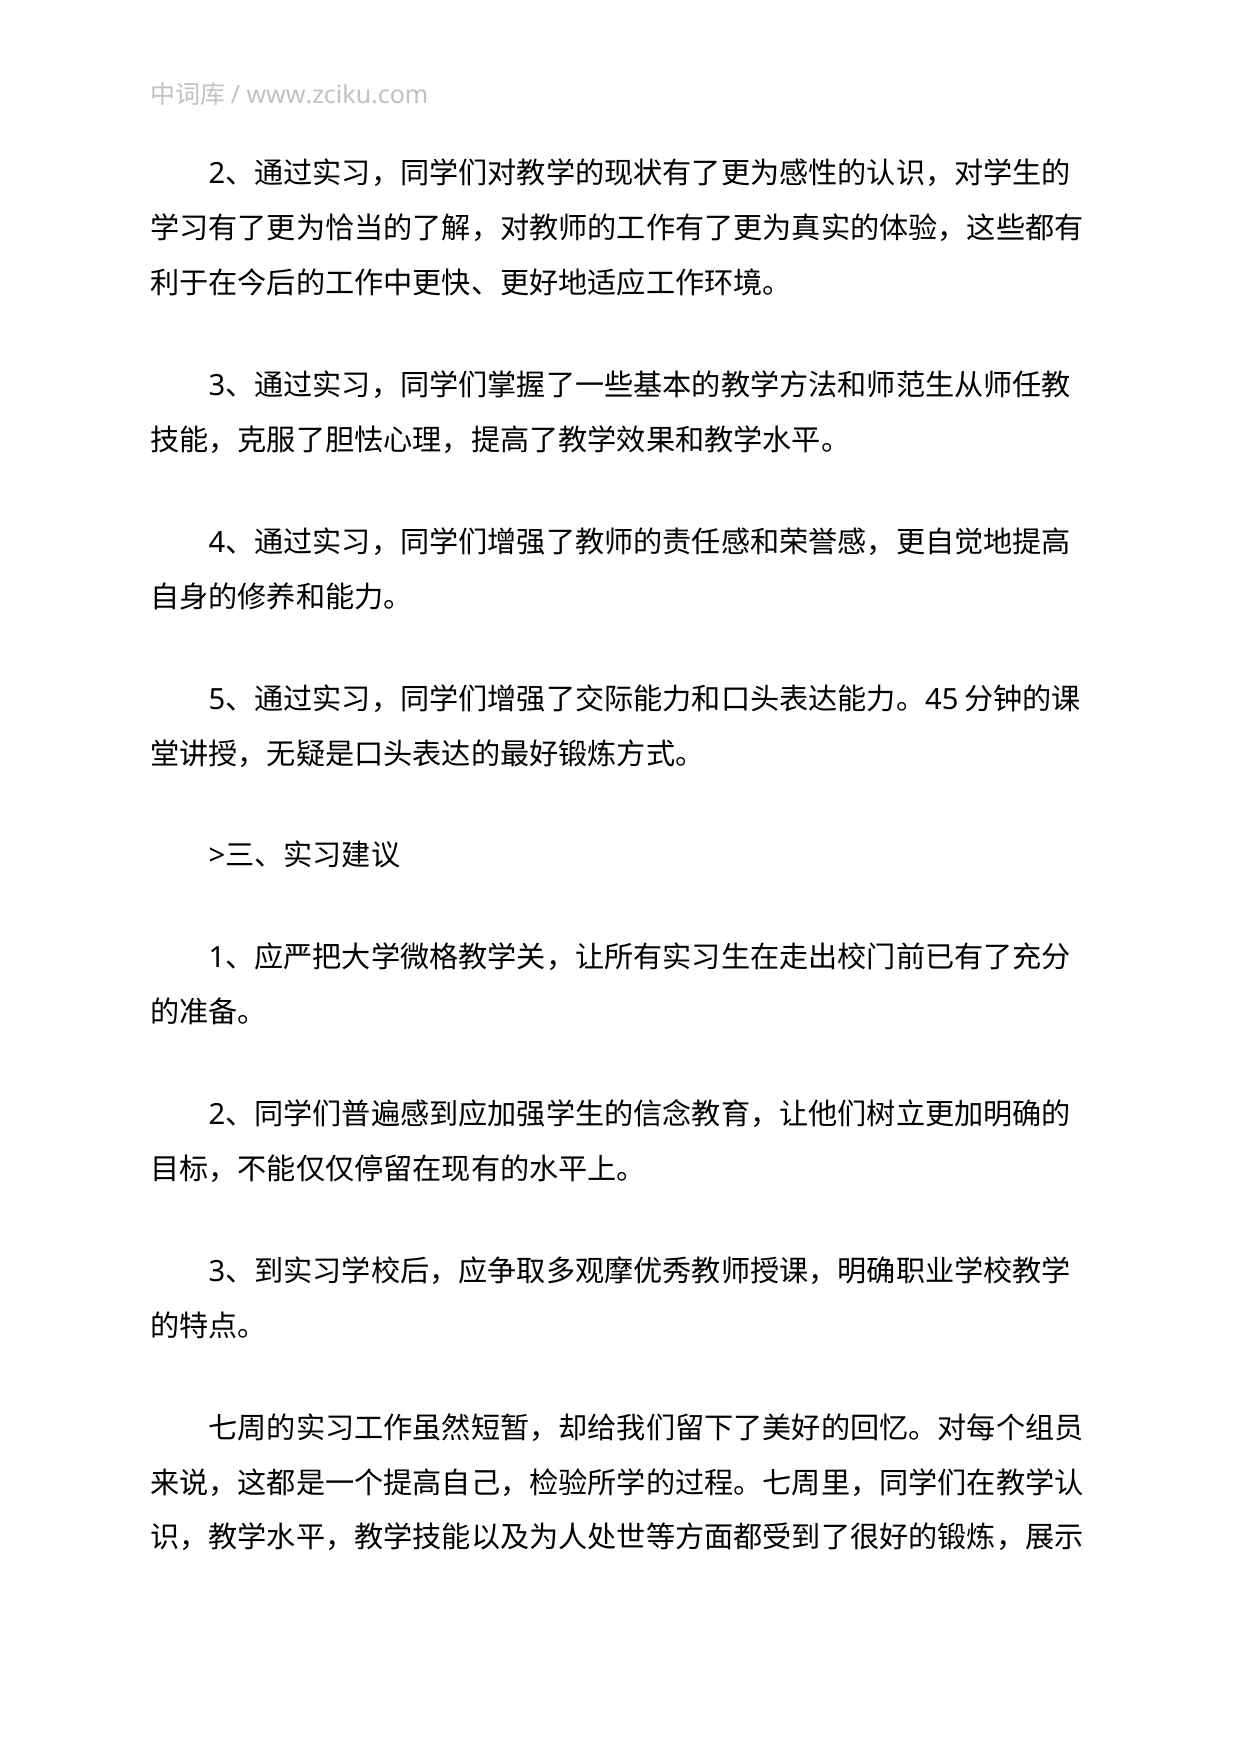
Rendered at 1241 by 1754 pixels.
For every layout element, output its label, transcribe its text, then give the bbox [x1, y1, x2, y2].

text 2、通过实习，同学们对教学的现状有了更为感性的认识，对学生的学习有了更为恰当的了解，对教师的工作有了更为真实的体验，这些都有利于在今后的工作中更快、更好地适应工作环境。 [150, 150, 1090, 302]
text 3、到实习学校后，应争取多观摩优秀教师授课，明确职业学校教学的特点。 [150, 1247, 1090, 1345]
text >三、实习建议 [150, 832, 1090, 874]
text 5、通过实习，同学们增强了交际能力和口头表达能力。45分钟的课堂讲授，无疑是口头表达的最好锻炼方式。 [150, 675, 1090, 772]
text 4、通过实习，同学们增强了教师的责任感和荣誉感，更自觉地提高自身的修养和能力。 [150, 518, 1090, 616]
text 2、同学们普遍感到应加强学生的信念教育，让他们树立更加明确的目标，不能仅仅停留在现有的水平上。 [150, 1091, 1090, 1188]
text 1、应严把大学微格教学关，让所有实习生在走出校门前已有了充分的准备。 [150, 934, 1090, 1031]
text 3、通过实习，同学们掌握了一些基本的教学方法和师范生从师任教技能，克服了胆怯心理，提高了教学效果和教学水平。 [150, 362, 1090, 459]
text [150, 1404, 1090, 1556]
